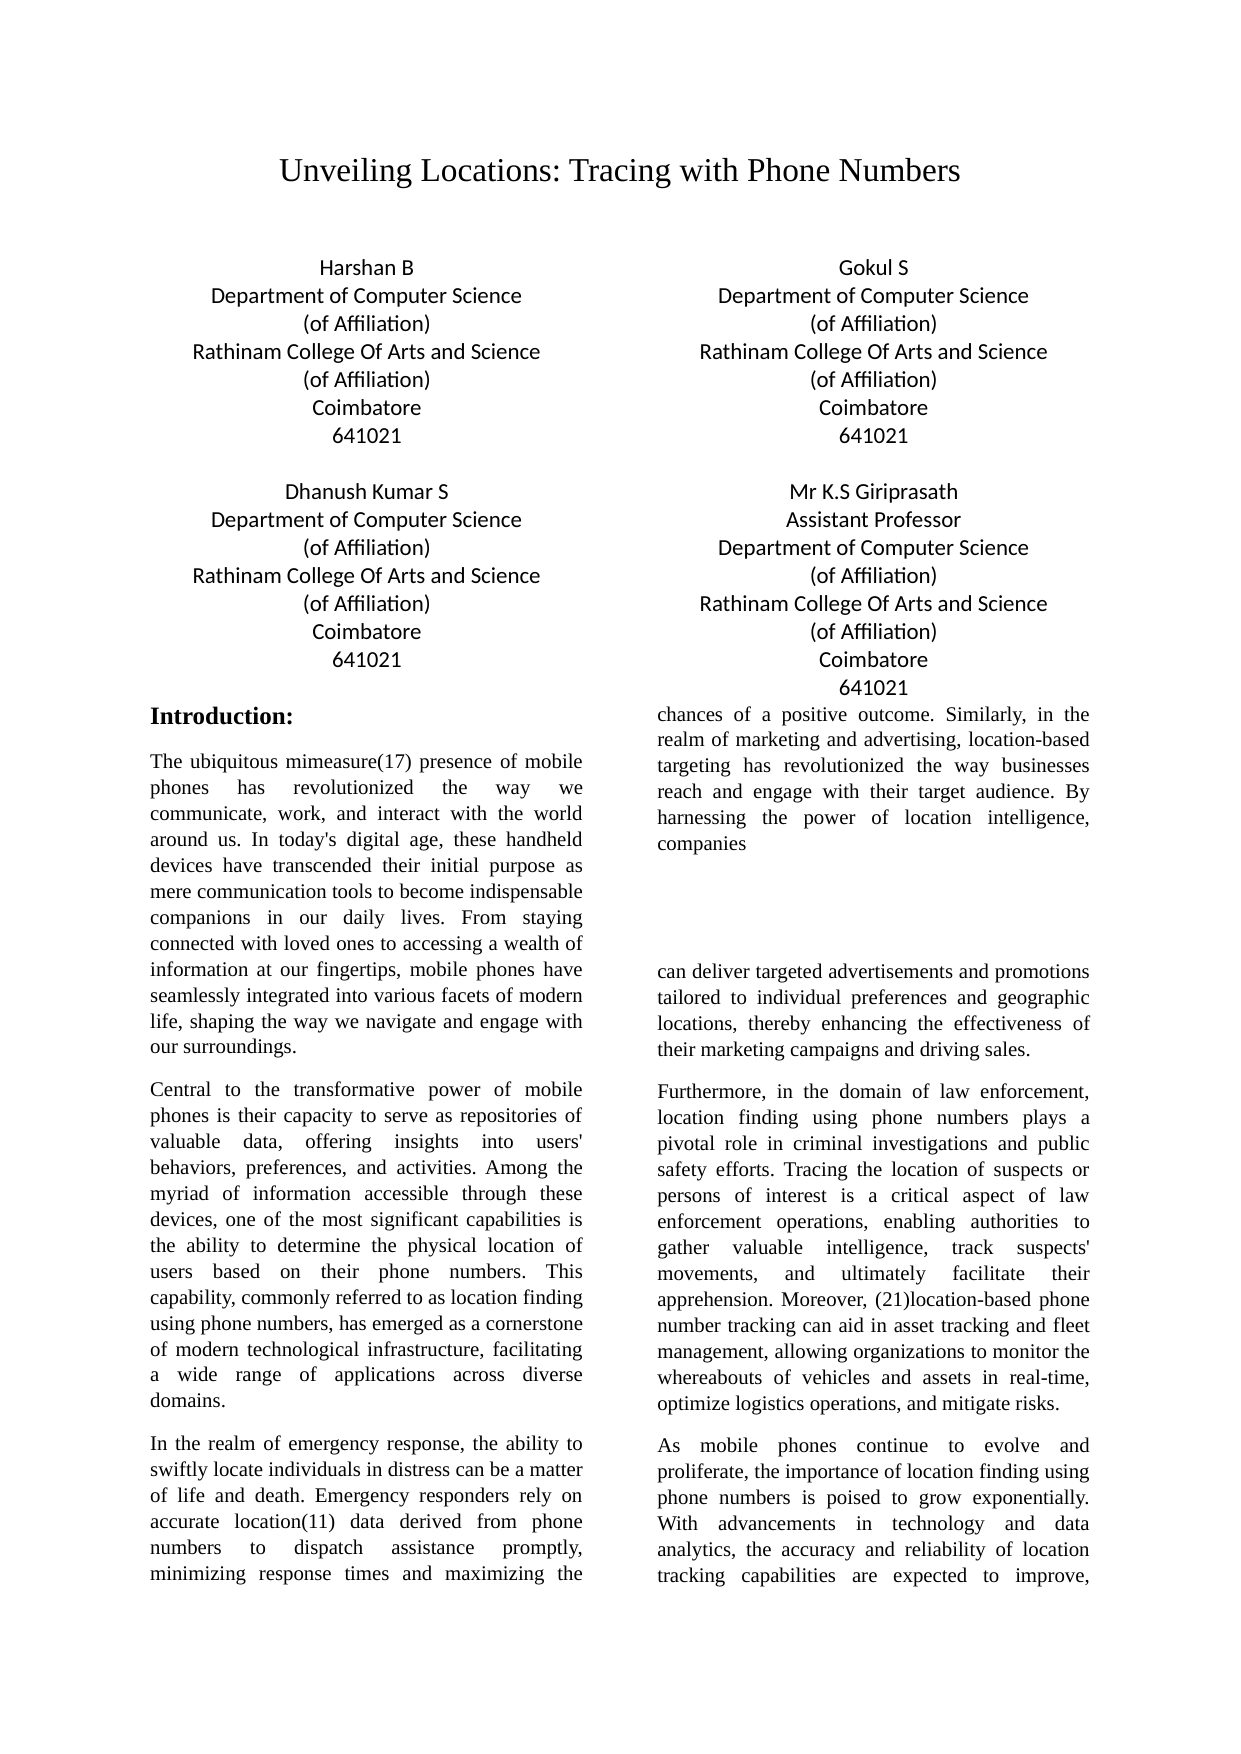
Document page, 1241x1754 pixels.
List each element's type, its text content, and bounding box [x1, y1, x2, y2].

text (of Affiliation) [150, 589, 583, 617]
text Unveiling Locations: Tracing with Phone Numbers [150, 150, 1090, 188]
text Coimbatore [150, 393, 583, 421]
text (of Affiliation) [150, 365, 583, 393]
text The ubiquitous mimeasure(17) presence of mobile phones has revolutionized the way we communicate, work, and interact with the world around us. In today's digital age, these handheld devices have transcended their initial purpose as mere communication tools to become indispensable companions in our daily lives. From staying connected with loved ones to accessing a wealth of information at our fingertips, mobile phones have seamlessly integrated into various facets of modern life, shaping the way we navigate and engage with our surroundings. [150, 749, 583, 1058]
text (of Affiliation) [657, 365, 1090, 393]
text 641021 [150, 421, 583, 449]
text Introduction: [150, 701, 583, 730]
text Rathinam College Of Arts and Science [657, 337, 1090, 365]
text 641021 [657, 673, 1090, 701]
text (of Affiliation) [657, 617, 1090, 645]
text Department of Computer Science [150, 281, 583, 309]
text Coimbatore [150, 617, 583, 645]
text Assistant Professor [657, 505, 1090, 533]
text 641021 [150, 645, 583, 673]
text (of Affiliation) [657, 309, 1090, 337]
text Coimbatore [657, 393, 1090, 421]
text Rathinam College Of Arts and Science [657, 589, 1090, 617]
text (of Affiliation) [150, 309, 583, 337]
text In the realm of emergency response, the ability to swiftly locate individuals in distress can be a matter of life and death. Emergency responders rely on accurate location(11) data derived from phone numbers to dispatch assistance promptly, minimizing response times and maximizing the chances of a positive outcome. Similarly, in the realm of marketing and advertising, location-based targeting has revolutionized the way businesses reach and engage with their target audience. By harnessing the power of location intelligence, companies [657, 701, 1090, 855]
text Central to the transformative power of mobile phones is their capacity to serve as repositories of valuable data, offering insights into users' behaviors, preferences, and activities. Among the myriad of information accessible through these devices, one of the most significant capabilities is the ability to determine the physical location of users based on their phone numbers. This capability, commonly referred to as location finding using phone numbers, has emerged as a cornerstone of modern technological infrastructure, facilitating a wide range of applications across diverse domains. [150, 1077, 583, 1412]
text In the realm of emergency response, the ability to swiftly locate individuals in distress can be a matter of life and death. Emergency responders rely on accurate location(11) data derived from phone numbers to dispatch assistance promptly, minimizing response times and maximizing the chances of a positive outcome. Similarly, in the realm of marketing and advertising, location-based targeting has revolutionized the way businesses reach and engage with their target audience. By harnessing the power of location intelligence, companies [150, 1431, 583, 1585]
text Furthermore, in the domain of law enforcement, location finding using phone numbers plays a pivotal role in criminal investigations and public safety efforts. Tracing the location of suspects or persons of interest is a critical aspect of law enforcement operations, enabling authorities to gather valuable intelligence, track suspects' movements, and ultimately facilitate their apprehension. Moreover, (21)location-based phone number tracking can aid in asset tracking and fleet management, allowing organizations to monitor the whereabouts of vehicles and assets in real-time, optimize logistics operations, and mitigate risks. [657, 1079, 1090, 1415]
text Harshan B [150, 253, 583, 281]
text Department of Computer Science [150, 505, 583, 533]
text (of Affiliation) [657, 561, 1090, 589]
text Department of Computer Science [657, 533, 1090, 561]
text (of Affiliation) [150, 533, 583, 561]
text Department of Computer Science [657, 281, 1090, 309]
text can deliver targeted advertisements and promotions tailored to individual preferences and geographic locations, thereby enhancing the effectiveness of their marketing campaigns and driving sales. [657, 959, 1090, 1061]
text Rathinam College Of Arts and Science [150, 561, 583, 589]
text Rathinam College Of Arts and Science [150, 337, 583, 365]
text Mr K.S Giriprasath [657, 477, 1090, 505]
text Gokul S [657, 253, 1090, 281]
text Coimbatore [657, 645, 1090, 673]
text Dhanush Kumar S [150, 477, 583, 505]
text 641021 [657, 421, 1090, 449]
